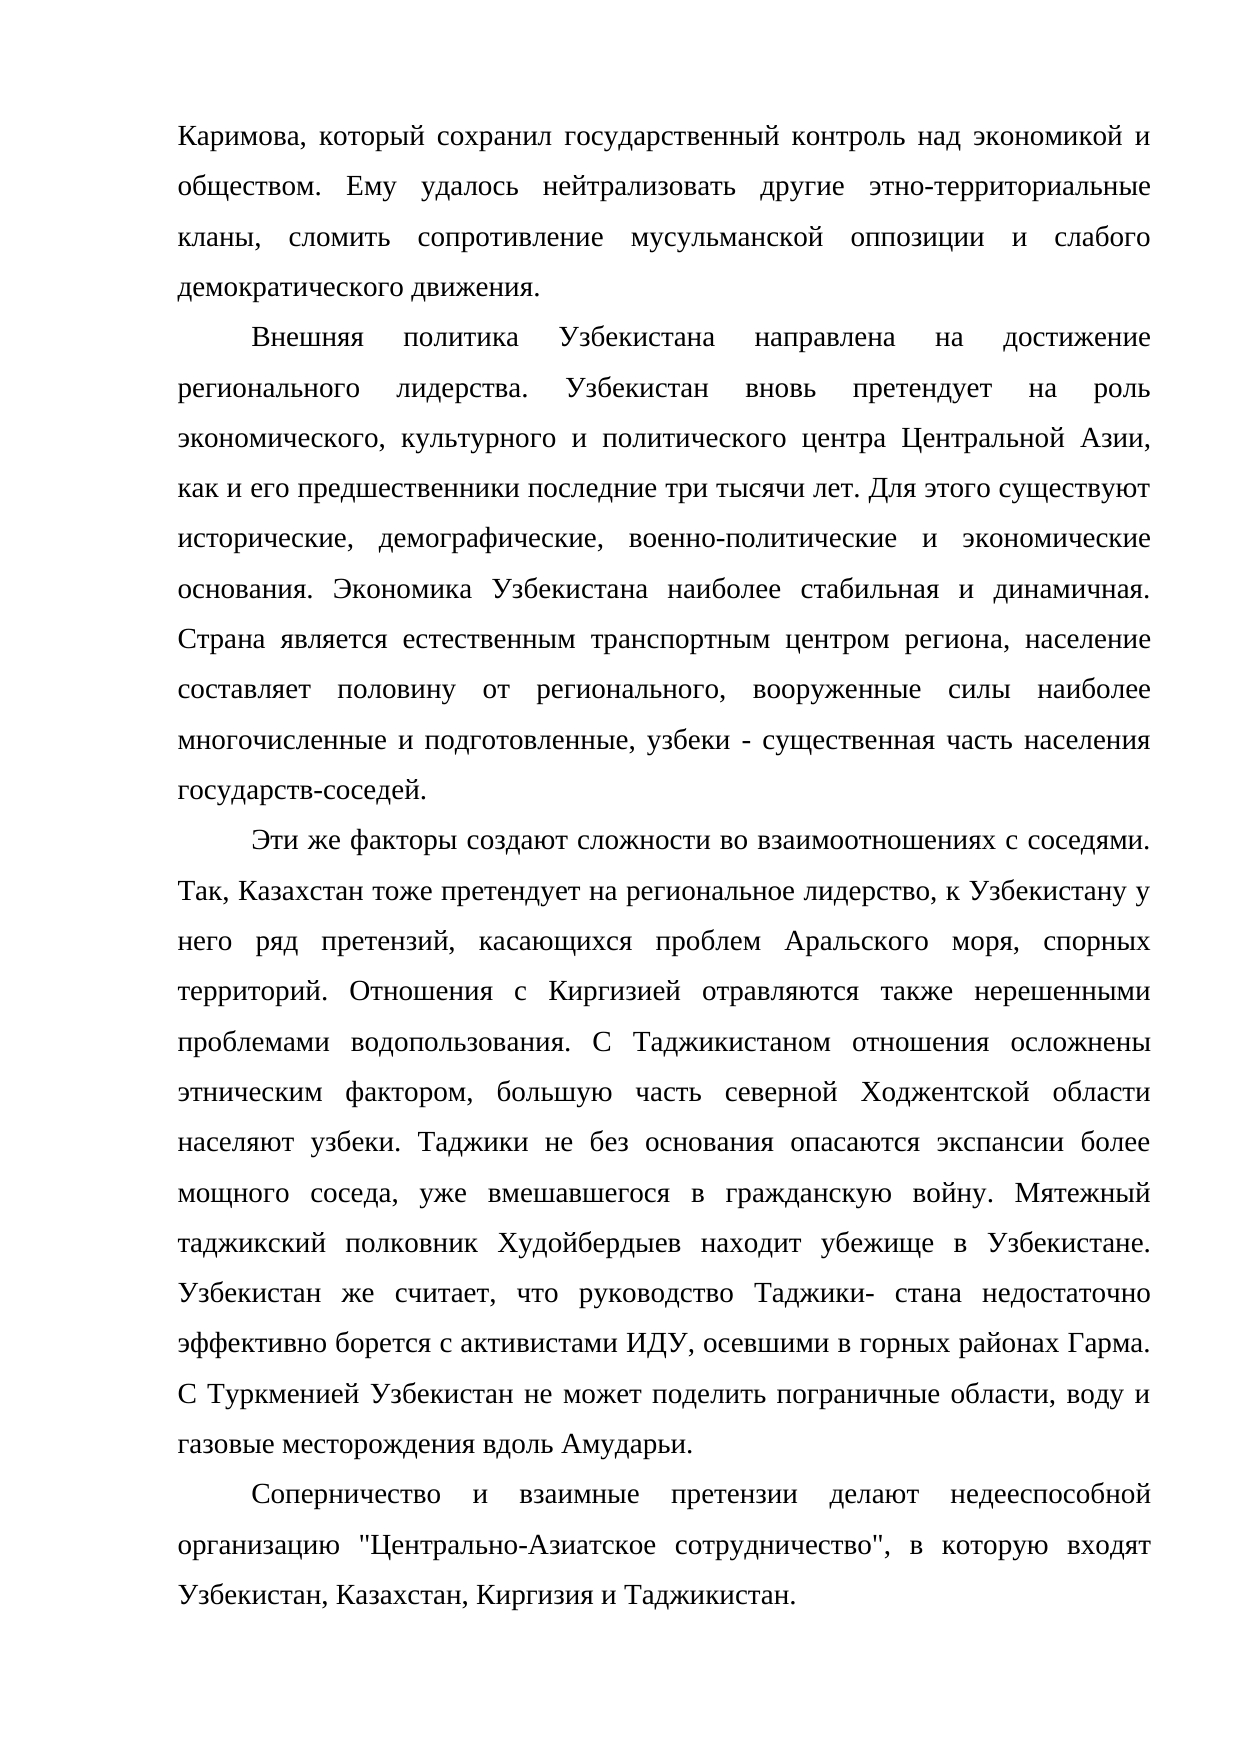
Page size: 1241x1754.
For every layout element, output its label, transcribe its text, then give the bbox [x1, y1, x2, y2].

text Эти же факторы создают сложности во взаимоотношениях с соседями. Так, Казахстан тоже претендует на региональное лидерство, к Узбекистану у него ряд претензий, касающихся проблем Аральского моря, спорных территорий. Отношения с Киргизией отравляются также нерешенными проблемами водопользования. С Таджикистаном отношения осложнены этническим фактором, большую часть северной Ходжентской области населяют узбеки. Таджики не без основания опасаются экспансии более мощного соседа, уже вмешавшегося в гражданскую войну. Мятежный таджикский полковник Худойбердыев находит убежище в Узбекистане. Узбекистан же считает, что руководство Таджики- стана недостаточно эффективно борется с активистами ИДУ, осевшими в горных районах Гарма. С Туркменией Узбекистан не может поделить пограничные области, воду и газовые месторождения вдоль Амударьи. [177, 822, 1152, 1460]
text Соперничество и взаимные претензии делают недееспособной организацию "Центрально-Азиатское сотрудничество", в которую входят Узбекистан, Казахстан, Киргизия и Таджикистан. [177, 1477, 1152, 1611]
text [177, 118, 1152, 303]
text Внешняя политика Узбекистана направлена на достижение регионального лидерства. Узбекистан вновь претендует на роль экономического, культурного и политического центра Центральной Азии, как и его предшественники последние три тысячи лет. Для этого существуют исторические, демографические, военно-политические и экономические основания. Экономика Узбекистана наиболее стабильная и динамичная. Страна является естественным транспортным центром региона, население составляет половину от регионального, вооруженные силы наиболее многочисленные и подготовленные, узбеки - существенная часть населения государств-соседей. [177, 319, 1152, 806]
